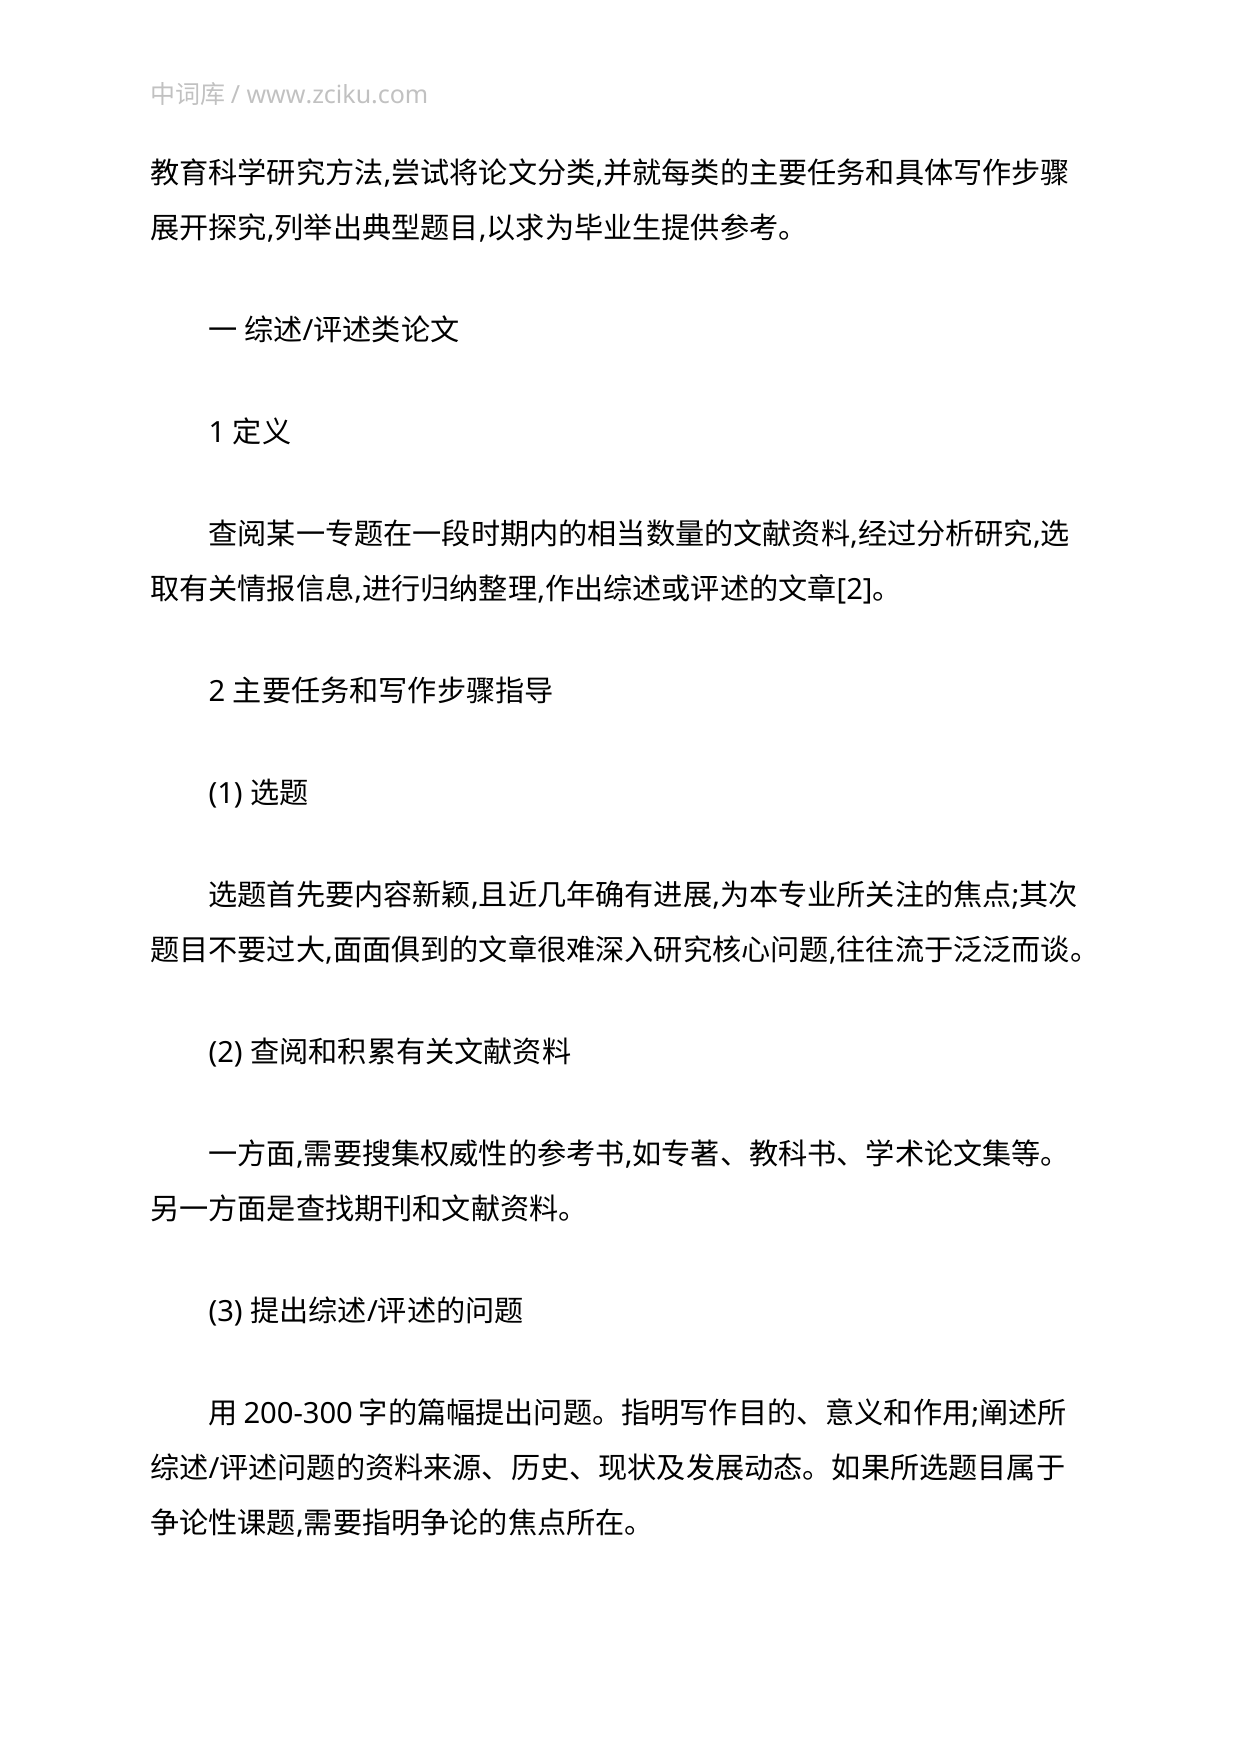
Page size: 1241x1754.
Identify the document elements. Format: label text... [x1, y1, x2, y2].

text 查阅某一专题在一段时期内的相当数量的文献资料,经过分析研究,选取有关情报信息,进行归纳整理,作出综述或评述的文章[2]。 [150, 511, 1090, 608]
text 一 综述/评述类论文 [150, 307, 1090, 349]
text (1) 选题 [150, 770, 1090, 812]
text (2) 查阅和积累有关文献资料 [150, 1029, 1090, 1071]
text 用200-300字的篇幅提出问题。指明写作目的、意义和作用;阐述所综述/评述问题的资料来源、历史、现状及发展动态。如果所选题目属于争论性课题,需要指明争论的焦点所在。 [150, 1389, 1090, 1542]
text 1 定义 [150, 409, 1090, 451]
text 2 主要任务和写作步骤指导 [150, 668, 1090, 710]
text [150, 150, 1090, 247]
text 一方面,需要搜集权威性的参考书,如专著、教科书、学术论文集等。另一方面是查找期刊和文献资料。 [150, 1131, 1090, 1228]
text (3) 提出综述/评述的问题 [150, 1288, 1090, 1330]
text 选题首先要内容新颖,且近几年确有进展,为本专业所关注的焦点;其次题目不要过大,面面俱到的文章很难深入研究核心问题,往往流于泛泛而谈。 [150, 872, 1090, 969]
